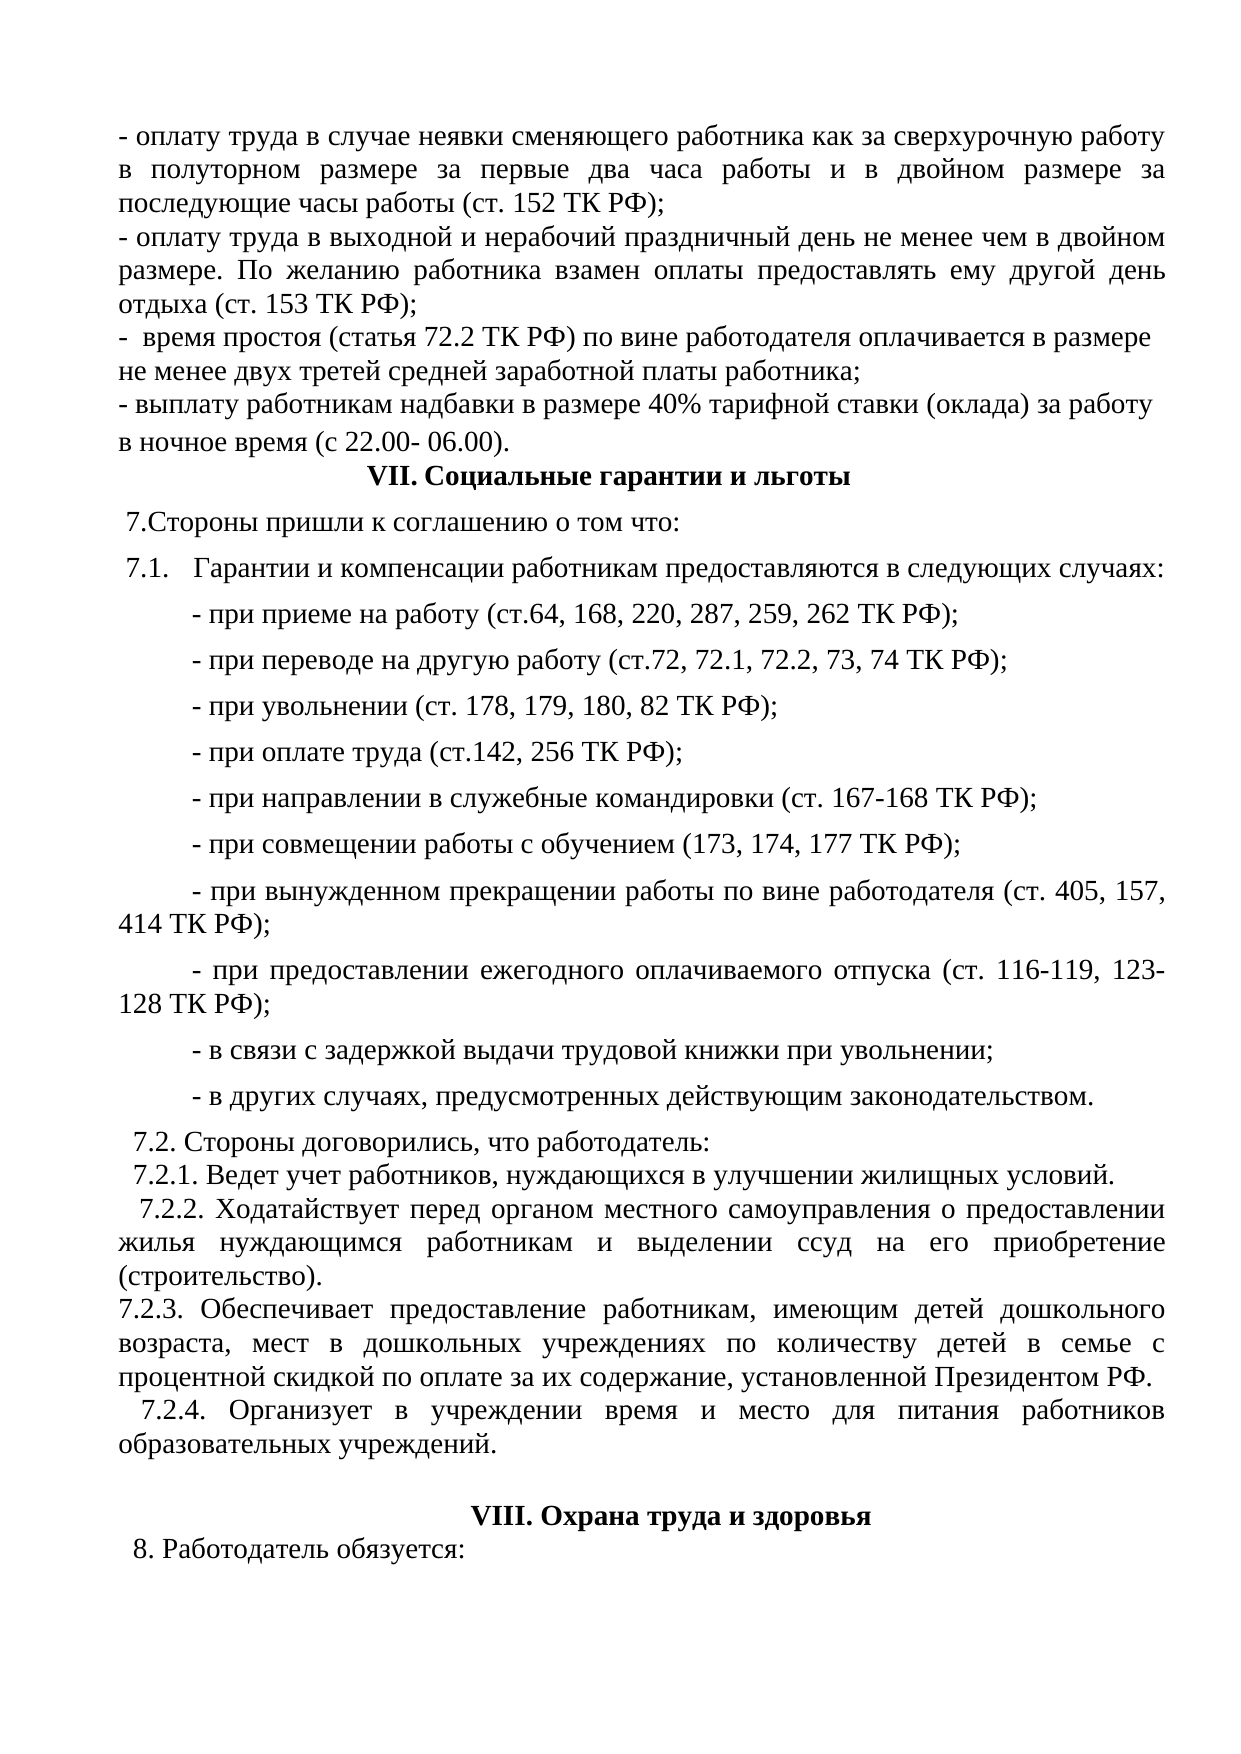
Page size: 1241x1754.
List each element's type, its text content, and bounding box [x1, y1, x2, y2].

text 7.2. Стороны договорились, что работодатель: [118, 1124, 1167, 1157]
text - оплату труда в выходной и нерабочий праздничный день не менее чем в двойном размере. По желанию работника взамен оплаты предоставлять ему другой день отдыха (ст. 153 ТК РФ); [118, 219, 1167, 319]
text - в других случаях, предусмотренных действующим законодательством. [192, 1078, 1167, 1111]
text - при приеме на работу (ст.64, 168, 220, 287, 259, 262 ТК РФ); [192, 596, 1167, 630]
text 7.Стороны пришли к соглашению о том что: [118, 504, 1167, 538]
text 7.1. Гарантии и компенсации работникам предоставляются в следующих случаях: [118, 550, 1167, 584]
text VIII. Охрана труда и здоровья [118, 1498, 1167, 1531]
text 7.2.2. Ходатайствует перед органом местного самоуправления о предоставлении жилья нуждающимся работникам и выделении ссуд на его приобретение (строительство). [118, 1191, 1167, 1292]
text 7.2.4. Организует в учреждении время и место для питания работников образовательных учреждений. [118, 1392, 1167, 1459]
text - время простоя (статья 72.2 ТК РФ) по вине работодателя оплачивается в размере не менее двух третей средней заработной платы работника; [118, 319, 1167, 386]
text - при переводе на другую работу (ст.72, 72.1, 72.2, 73, 74 ТК РФ); [192, 642, 1167, 676]
text - при направлении в служебные командировки (ст. 167-168 ТК РФ); [192, 781, 1167, 814]
text - при вынужденном прекращении работы по вине работодателя (ст. 405, 157, 414 ТК РФ); [118, 873, 1167, 940]
text - при совмещении работы с обучением (173, 174, 177 ТК РФ); [192, 827, 1167, 860]
text - выплату работникам надбавки в размере 40% тарифной ставки (оклада) за работу в ночное время (с 22.00- 06.00). [118, 386, 1167, 458]
text - оплату труда в случае неявки сменяющего работника как за сверхурочную работу в полуторном размере за первые два часа работы и в двойном размере за последующие часы работы (ст. 152 ТК РФ); [118, 118, 1167, 219]
text VII. Социальные гарантии и льготы [192, 458, 1167, 492]
text - при оплате труда (ст.142, 256 ТК РФ); [192, 734, 1167, 768]
text 7.2.3. Обеспечивает предоставление работникам, имеющим детей дошкольного возраста, мест в дошкольных учреждениях по количеству детей в семье с процентной скидкой по оплате за их содержание, установленной Президентом РФ. [118, 1292, 1167, 1392]
text - при предоставлении ежегодного оплачиваемого отпуска (ст. 116-119, 123-128 ТК РФ); [118, 952, 1167, 1019]
text 7.2.1. Ведет учет работников, нуждающихся в улучшении жилищных условий. [118, 1157, 1167, 1191]
text - в связи с задержкой выдачи трудовой книжки при увольнении; [192, 1032, 1167, 1065]
text - при увольнении (ст. 178, 179, 180, 82 ТК РФ); [192, 688, 1167, 722]
text 8. Работодатель обязуется: [118, 1531, 1167, 1565]
